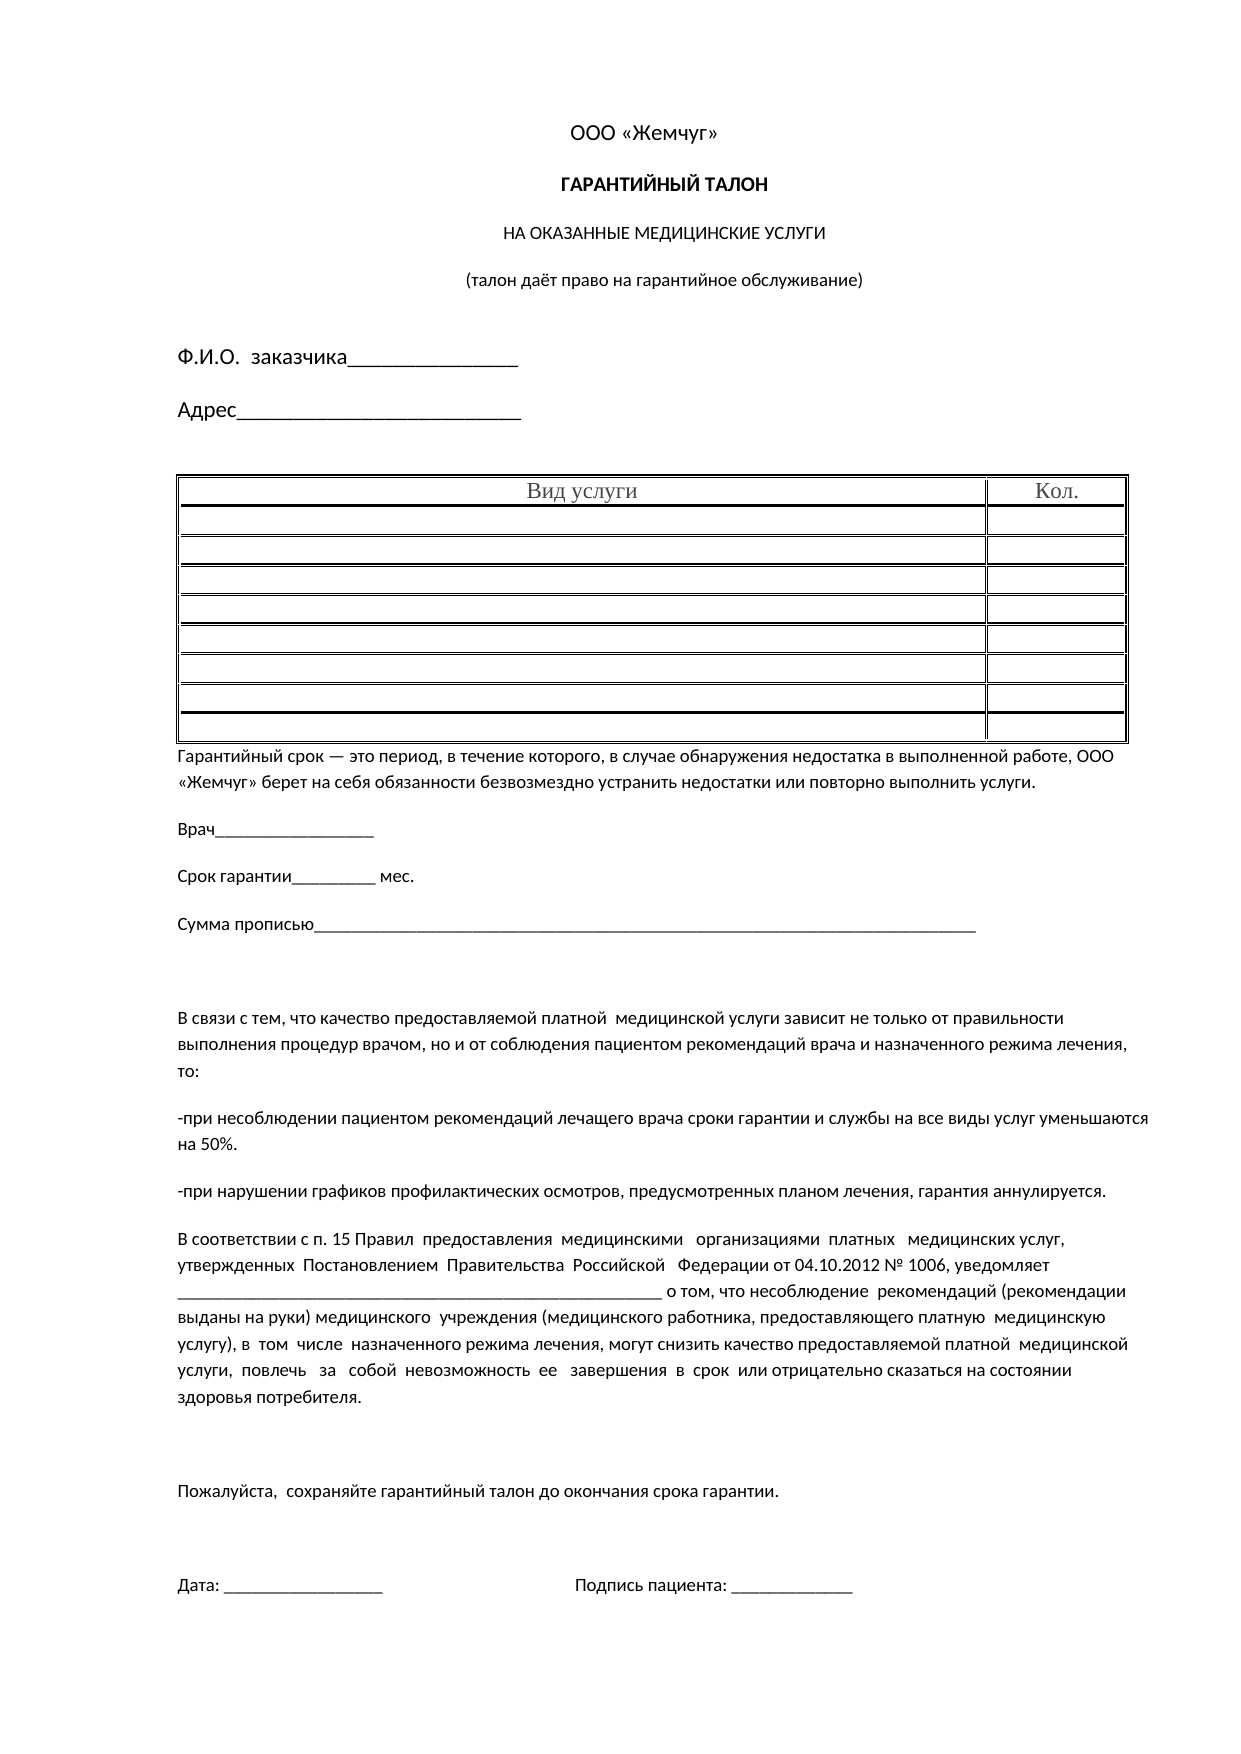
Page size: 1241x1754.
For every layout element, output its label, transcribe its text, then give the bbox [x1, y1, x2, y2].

table_cell [179, 681, 985, 711]
text В связи с тем, что качество предоставляемой платной медицинской услуги зависит не только от правильности выполнения процедур врачом, но и от соблюдения пациентом рекомендаций врача и назначенного режима лечения, то: [177, 1006, 1152, 1082]
table_cell [988, 563, 1126, 593]
text -при несоблюдении пациентом рекомендаций лечащего врача сроки гарантии и службы на все виды услуг уменьшаются на 50%. [177, 1106, 1152, 1155]
text Срок гарантии_________ мес. [177, 864, 1152, 887]
text (талон даёт право на гарантийное обслуживание) [177, 268, 1152, 291]
table_cell [988, 622, 1126, 652]
table_cell [177, 652, 987, 681]
text Сумма прописью_______________________________________________________________________ [177, 912, 1152, 934]
table_header Кол. [987, 478, 1125, 504]
table_cell [177, 593, 987, 622]
table_header Вид услуги [179, 478, 987, 504]
text В соответствии с п. 15 Правил предоставления медицинскими организациями платных медицинских услуг, утвержденных Постановлением Правительства Российской Федерации от 04.10.2012 № 1006, уведомляет ____________________________________________________ о том, что несоблюдение рекомендаций (рекомендации выданы на руки) медицинского учреждения (медицинского работника, предоставляющего платную медицинскую услугу), в том числе назначенного режима лечения, могут снизить качество предоставляемой платной медицинской услуги, повлечь за собой невозможность ее завершения в срок или отрицательно сказаться на состоянии здоровья потребителя. [177, 1227, 1152, 1408]
text ГАРАНТИЙНЫЙ ТАЛОН [177, 171, 1152, 197]
text ООО «Жемчуг» [177, 118, 1152, 146]
table_cell [179, 534, 985, 563]
text Врач_________________ [177, 817, 1152, 840]
text Пожалуйста, сохраняйте гарантийный талон до окончания срока гарантии. [177, 1479, 1152, 1502]
table_cell [988, 534, 1126, 563]
table_cell [987, 652, 1127, 681]
text Адрес_________________________ [177, 395, 1152, 423]
table_cell [179, 504, 985, 533]
text Ф.И.О. заказчика_______________ [177, 342, 1152, 370]
text НА ОКАЗАННЫЕ МЕДИЦИНСКИЕ УСЛУГИ [177, 221, 1152, 244]
table_cell [988, 681, 1126, 711]
text Дата: _________________ Подпись пациента: _____________ [177, 1573, 1152, 1596]
table_cell [988, 504, 1125, 533]
table_cell [179, 711, 987, 741]
text -при нарушении графиков профилактических осмотров, предусмотренных планом лечения, гарантия аннулируется. [177, 1179, 1152, 1202]
table_cell [179, 622, 985, 652]
text Гарантийный срок — это период, в течение которого, в случае обнаружения недостатка в выполненной работе, ООО «Жемчуг» берет на себя обязанности безвозмездно устранить недостатки или повторно выполнить услуги. [177, 744, 1152, 793]
table_cell [987, 593, 1127, 622]
table_cell [987, 711, 1125, 741]
table_cell [179, 563, 985, 593]
